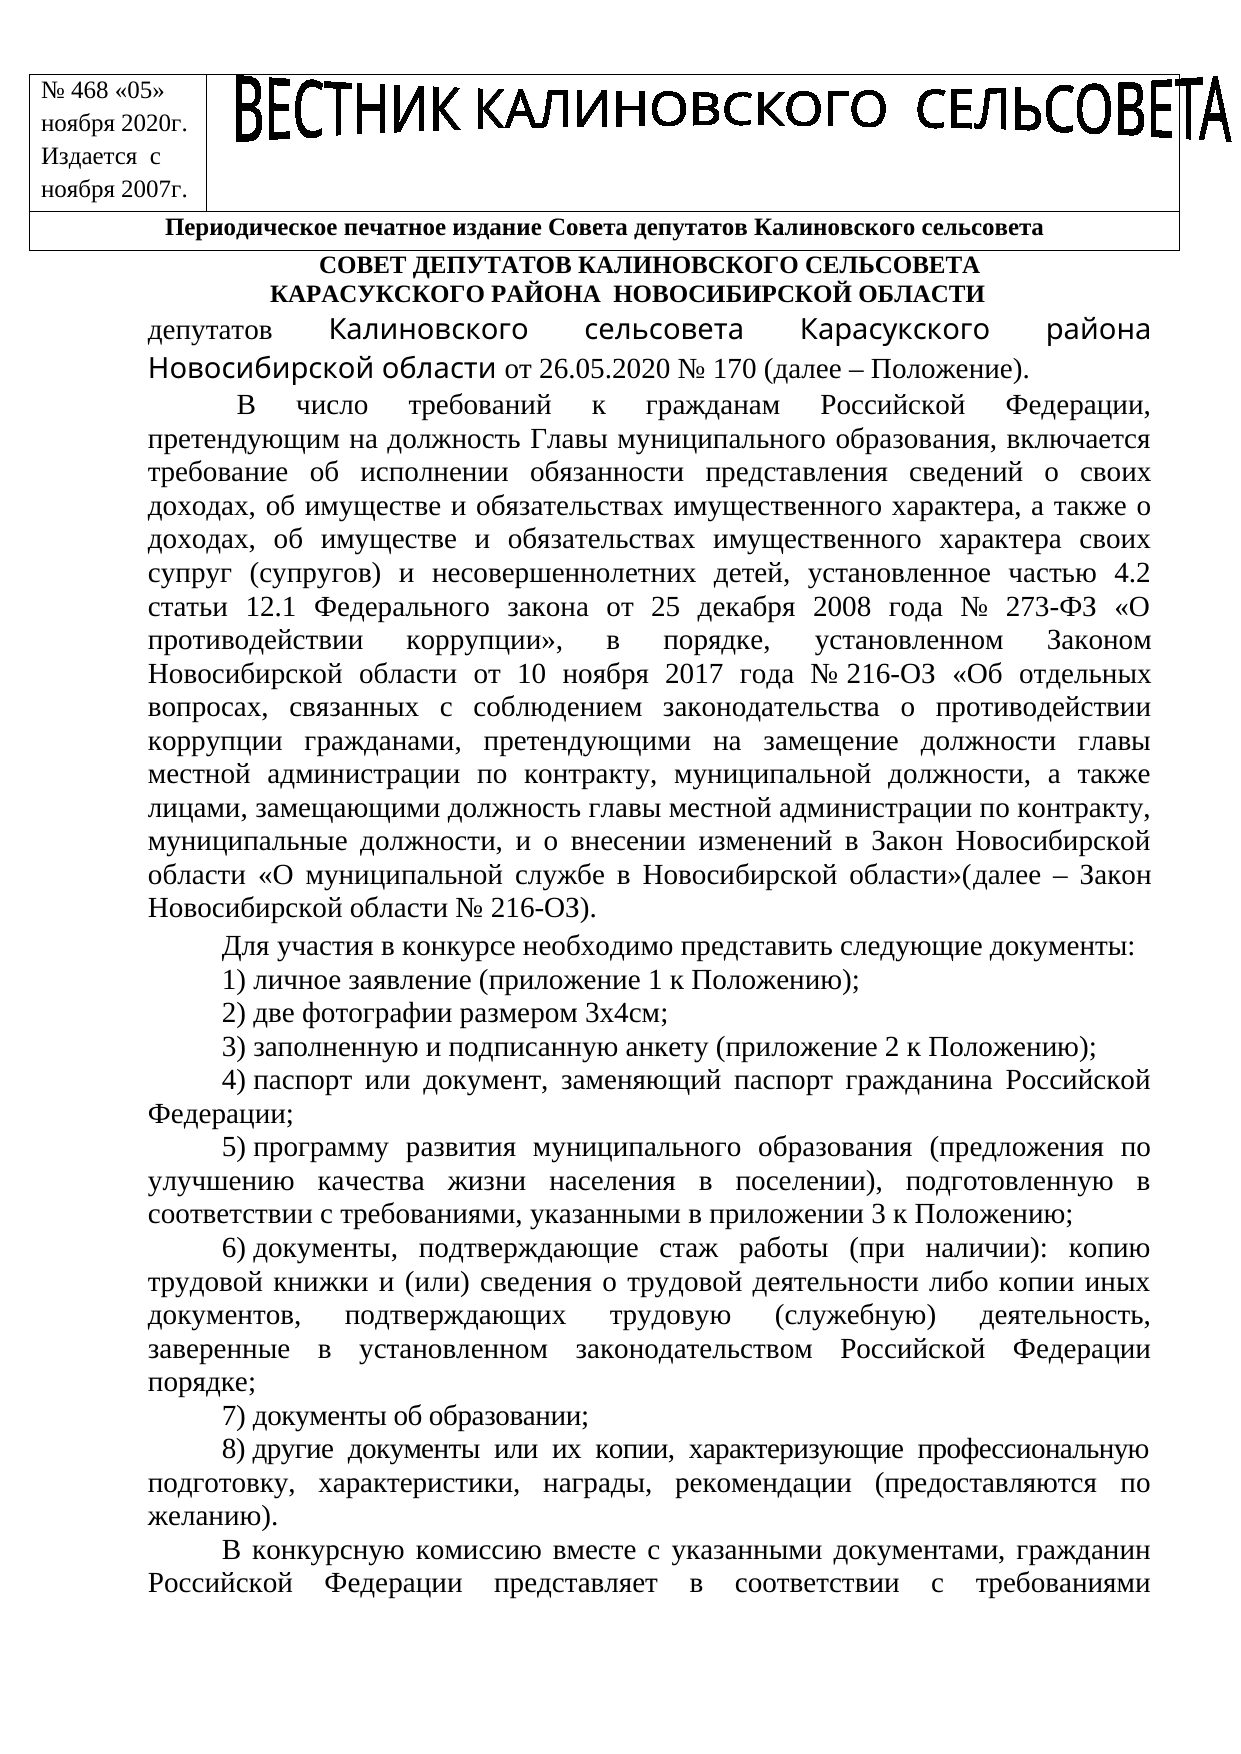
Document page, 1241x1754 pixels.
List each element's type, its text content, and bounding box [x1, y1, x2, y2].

text 3) заполненную и подписанную анкету (приложение 2 к Положению); [148, 1029, 1152, 1062]
text В число требований к гражданам Российской Федерации, претендующим на должность Главы муниципального образования, включается требование об исполнении обязанности представления сведений о своих доходах, об имуществе и обязательствах имущественного характера, а также о доходах, об имуществе и обязательствах имущественного характера своих супруг (супругов) и несовершеннолетних детей, установленное частью 4.2 статьи 12.1 Федерального закона от 25 декабря 2008 года № 273-ФЗ «О противодействии коррупции», в порядке, установленном Законом Новосибирской области от 10 ноября 2017 года № 216-ОЗ «Об отдельных вопросах, связанных с соблюдением законодательства о противодействии коррупции гражданами, претендующими на замещение должности главы местной администрации по контракту, муниципальной должности, а также лицами, замещающими должность главы местной администрации по контракту, муниципальные должности, и о внесении изменений в Закон Новосибирской области «О муниципальной службе в Новосибирской области»(далее ‒ Закон Новосибирской области № 216-ОЗ). [148, 387, 1152, 924]
text 2) две фотографии размером 3х4см; [148, 995, 1152, 1029]
text 7) документы об образовании; [148, 1398, 1152, 1431]
text 8) другие документы или их копии, характеризующие профессиональную подготовку, характеристики, награды, рекомендации (предоставляются по желанию). [148, 1431, 1150, 1532]
text Для участия в конкурсе необходимо представить следующие документы: [148, 928, 1152, 962]
text 1) личное заявление (приложение 1 к Положению); [148, 962, 1152, 995]
text 4) паспорт или документ, заменяющий паспорт гражданина Российской Федерации; [148, 1062, 1152, 1129]
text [148, 308, 1152, 387]
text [148, 1532, 1152, 1599]
text 5) программу развития муниципального образования (предложения по улучшению качества жизни населения в поселении), подготовленную в соответствии с требованиями, указанными в приложении 3 к Положению; [148, 1129, 1152, 1230]
text 6) документы, подтверждающие стаж работы (при наличии): копию трудовой книжки и (или) сведения о трудовой деятельности либо копии иных документов, подтверждающих трудовую (служебную) деятельность, заверенные в установленном законодательством Российской Федерации порядке; [148, 1230, 1152, 1398]
